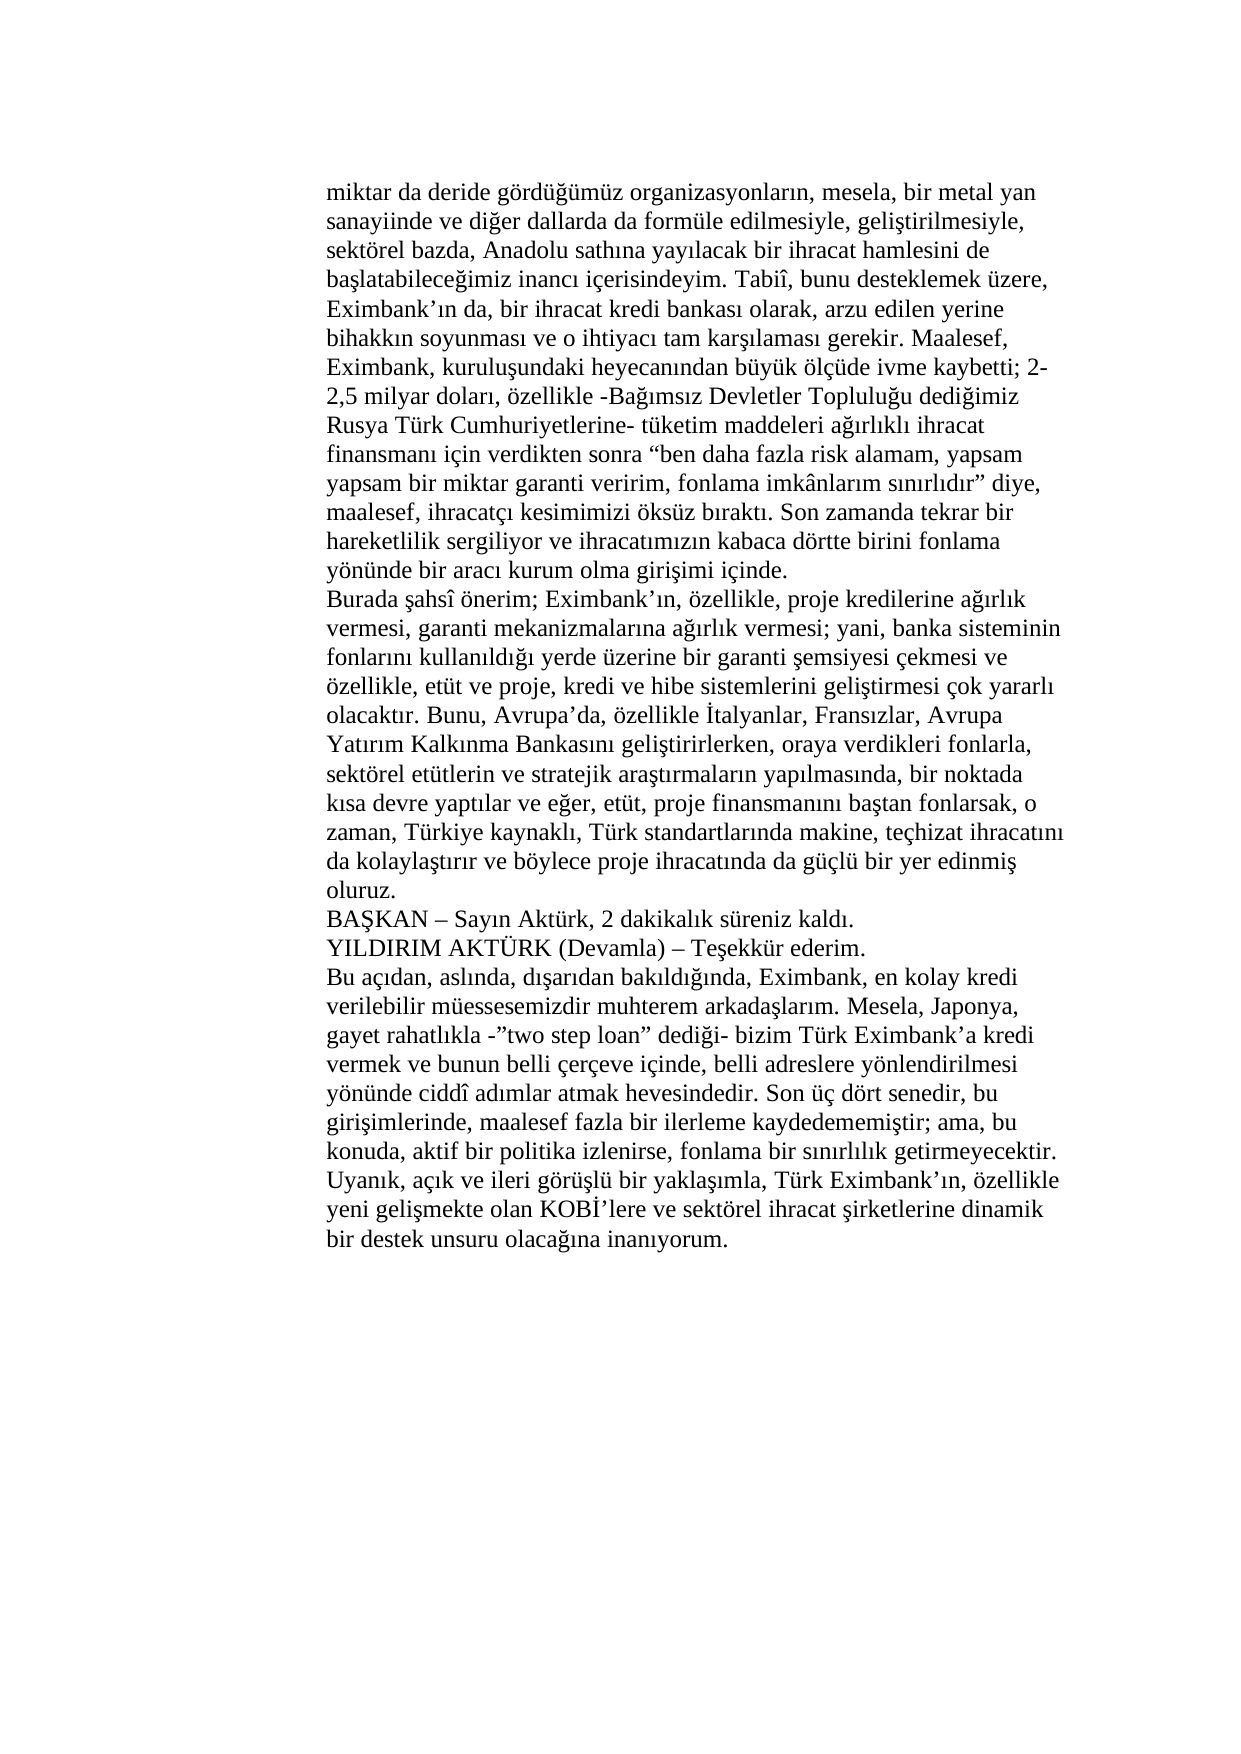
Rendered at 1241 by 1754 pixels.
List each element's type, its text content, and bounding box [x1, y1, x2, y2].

text Bu açıdan, aslında, dışarıdan bakıldığında, Eximbank, en kolay kredi verilebilir müessesemizdir muhterem arkadaşlarım. Mesela, Japonya, gayet rahatlıkla -”two step loan” dediği- bizim Türk Eximbank’a kredi vermek ve bunun belli çerçeve içinde, belli adreslere yönlendirilmesi yönünde ciddî adımlar atmak hevesindedir. Son üç dört senedir, bu girişimlerinde, maalesef fazla bir ilerleme kaydedememiştir; ama, bu konuda, aktif bir politika izlenirse, fonlama bir sınırlılık getirmeyecektir. Uyanık, açık ve ileri görüşlü bir yaklaşımla, Türk Eximbank’ın, özellikle yeni gelişmekte olan KOBİ’lere ve sektörel ihracat şirketlerine dinamik bir destek unsuru olacağına inanıyorum. [326, 962, 1065, 1252]
text YILDIRIM AKTÜRK (Devamla) – Teşekkür ederim. [326, 933, 1065, 962]
text Burada şahsî önerim; Eximbank’ın, özellikle, proje kredilerine ağırlık vermesi, garanti mekanizmalarına ağırlık vermesi; yani, banka sisteminin fonlarını kullanıldığı yerde üzerine bir garanti şemsiyesi çekmesi ve özellikle, etüt ve proje, kredi ve hibe sistemlerini geliştirmesi çok yararlı olacaktır. Bunu, Avrupa’da, özellikle İtalyanlar, Fransızlar, Avrupa Yatırım Kalkınma Bankasını geliştirirlerken, oraya verdikleri fonlarla, sektörel etütlerin ve stratejik araştırmaların yapılmasında, bir noktada kısa devre yaptılar ve eğer, etüt, proje finansmanını baştan fonlarsak, o zaman, Türkiye kaynaklı, Türk standartlarında makine, teçhizat ihracatını da kolaylaştırır ve böylece proje ihracatında da güçlü bir yer edinmiş oluruz. [326, 584, 1065, 904]
text BAŞKAN – Sayın Aktürk, 2 dakikalık süreniz kaldı. [326, 904, 1065, 933]
